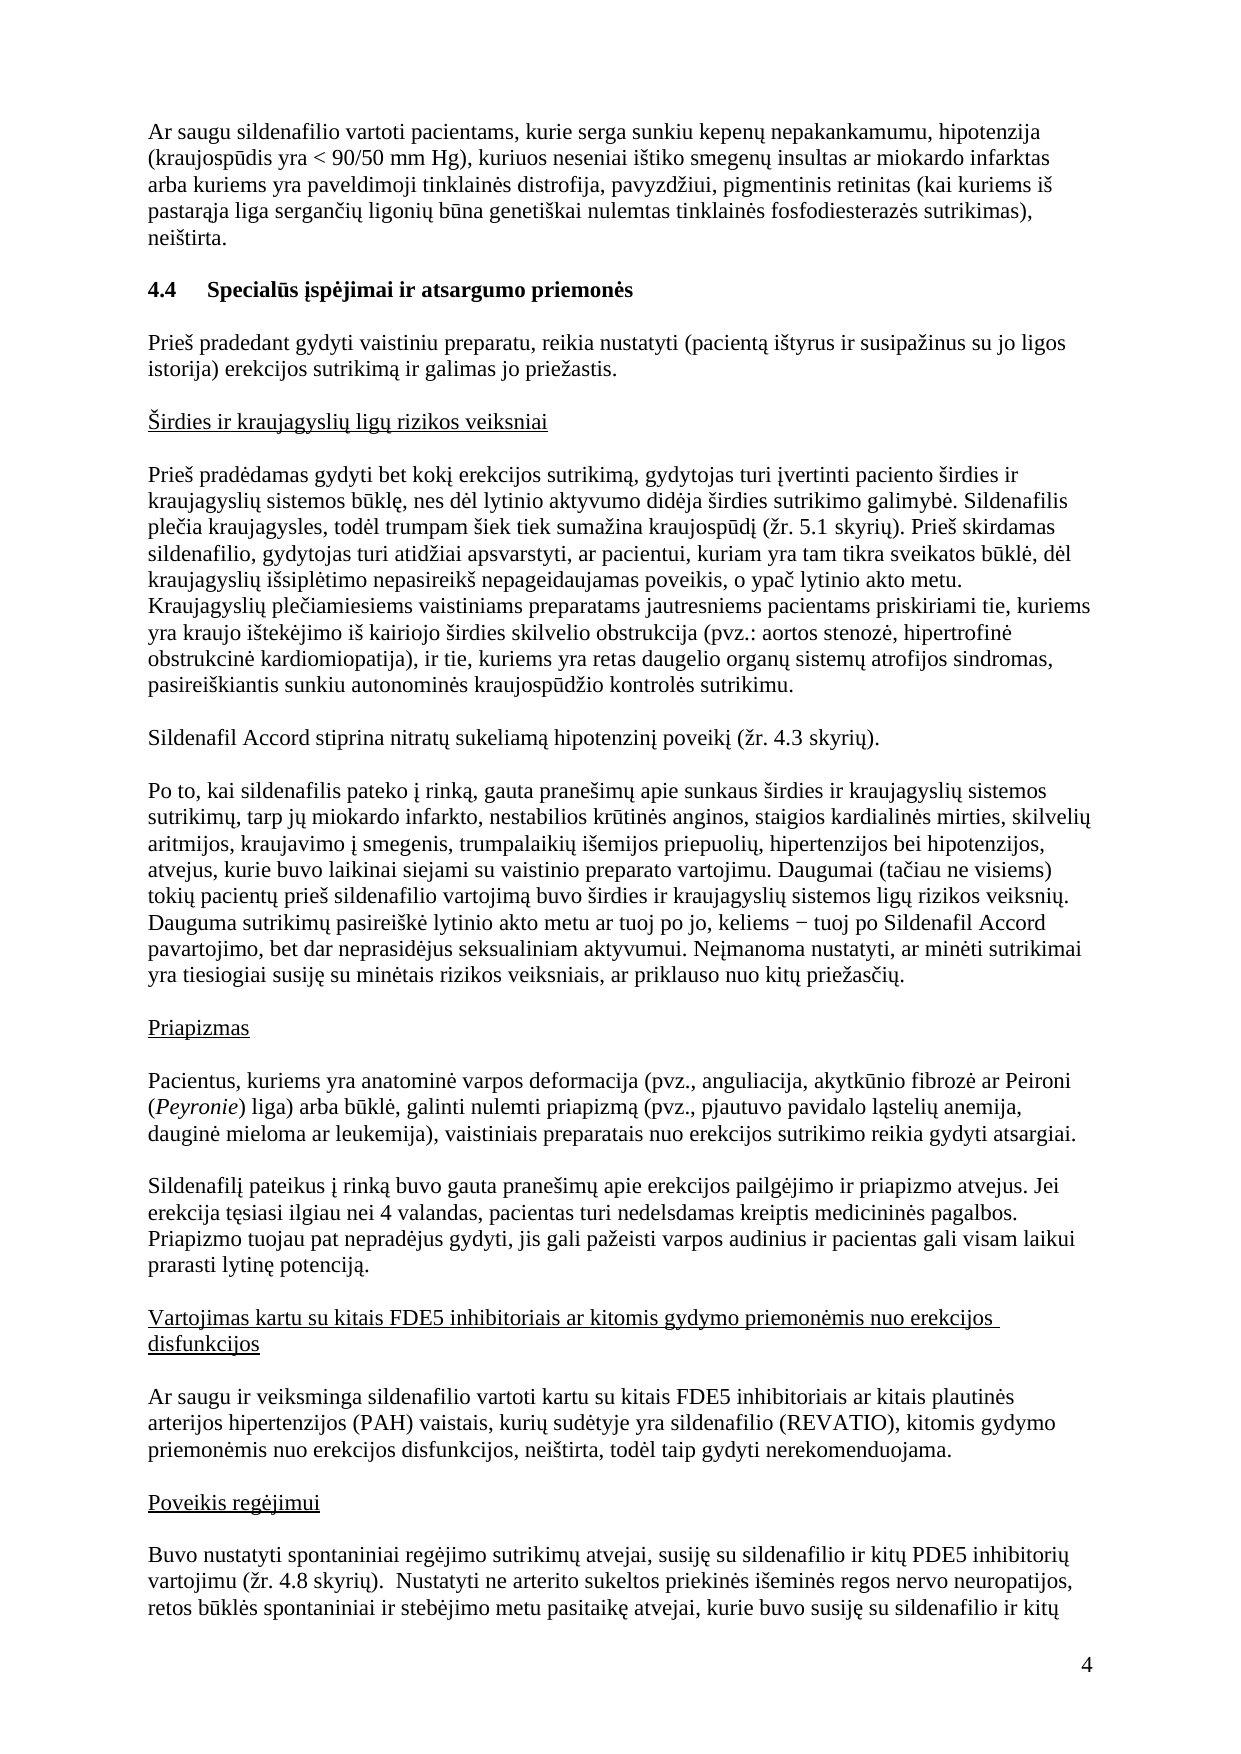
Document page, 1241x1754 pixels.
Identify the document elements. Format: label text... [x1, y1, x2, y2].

text Ar saugu ir veiksminga sildenafilio vartoti kartu su kitais FDE5 inhibitoriais ar kitais plautinės arterijos hipertenzijos (PAH) vaistais, kurių sudėtyje yra sildenafilio (REVATIO), kitomis gydymo priemonėmis nuo erekcijos disfunkcijos, neištirta, todėl taip gydyti nerekomenduojama. [148, 1383, 1092, 1462]
text Ar saugu sildenafilio vartoti pacientams, kurie serga sunkiu kepenų nepakankamumu, hipotenzija (kraujospūdis yra < 90/50 mm Hg), kuriuos neseniai ištiko smegenų insultas ar miokardo infarktas arba kuriems yra paveldimoji tinklainės distrofija, pavyzdžiui, pigmentinis retinitas (kai kuriems iš pastarąja liga sergančių ligonių būna genetiškai nulemtas tinklainės fosfodiesterazės sutrikimas), neištirta. [148, 118, 1092, 250]
text 4.4 Specialūs įspėjimai ir atsargumo priemonės [148, 276, 1092, 303]
text Po to, kai sildenafilis pateko į rinką, gauta pranešimų apie sunkaus širdies ir kraujagyslių sistemos sutrikimų, tarp jų miokardo infarkto, nestabilios krūtinės anginos, staigios kardialinės mirties, skilvelių aritmijos, kraujavimo į smegenis, trumpalaikių išemijos priepuolių, hipertenzijos bei hipotenzijos, atvejus, kurie buvo laikinai siejami su vaistinio preparato vartojimu. Daugumai (tačiau ne visiems) tokių pacientų prieš sildenafilio vartojimą buvo širdies ir kraujagyslių sistemos ligų rizikos veiksnių. [148, 777, 1092, 909]
text Dauguma sutrikimų pasireiškė lytinio akto metu ar tuoj po jo, keliems − tuoj po Sildenafil Accord pavartojimo, bet dar neprasidėjus seksualiniam aktyvumui. Neįmanoma nustatyti, ar minėti sutrikimai yra tiesiogiai susiję su minėtais rizikos veiksniais, ar priklauso nuo kitų priežasčių. [148, 909, 1092, 988]
text Kraujagyslių plečiamiesiems vaistiniams preparatams jautresniems pacientams priskiriami tie, kuriems yra kraujo ištekėjimo iš kairiojo širdies skilvelio obstrukcija (pvz.: aortos stenozė, hipertrofinė obstrukcinė kardiomiopatija), ir tie, kuriems yra retas daugelio organų sistemų atrofijos sindromas, pasireiškiantis sunkiu autonominės kraujospūdžio kontrolės sutrikimu. [148, 592, 1092, 698]
text Širdies ir kraujagyslių ligų rizikos veiksniai [148, 408, 1092, 434]
text Poveikis regėjimui [148, 1488, 1092, 1515]
text Prieš pradėdamas gydyti bet kokį erekcijos sutrikimą, gydytojas turi įvertinti paciento širdies ir kraujagyslių sistemos būklę, nes dėl lytinio aktyvumo didėja širdies sutrikimo galimybė. Sildenafilis plečia kraujagysles, todėl trumpam šiek tiek sumažina kraujospūdį (žr. 5.1 skyrių). Prieš skirdamas sildenafilio, gydytojas turi atidžiai apsvarstyti, ar pacientui, kuriam yra tam tikra sveikatos būklė, dėl kraujagyslių išsiplėtimo nepasireikš nepageidaujamas poveikis, o ypač lytinio akto metu. [148, 461, 1092, 592]
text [148, 1541, 1092, 1620]
text Vartojimas kartu su kitais FDE5 inhibitoriais ar kitomis gydymo priemonėmis nuo erekcijos disfunkcijos [148, 1304, 1092, 1357]
text Sildenafil Accord stiprina nitratų sukeliamą hipotenzinį poveikį (žr. 4.3 skyrių). [148, 724, 1092, 751]
text Priapizmas [148, 1014, 1092, 1041]
text Prieš pradedant gydyti vaistiniu preparatu, reikia nustatyti (pacientą ištyrus ir susipažinus su jo ligos istorija) erekcijos sutrikimą ir galimas jo priežastis. [148, 329, 1092, 382]
text Sildenafilį pateikus į rinką buvo gauta pranešimų apie erekcijos pailgėjimo ir priapizmo atvejus. Jei erekcija tęsiasi ilgiau nei 4 valandas, pacientas turi nedelsdamas kreiptis medicininės pagalbos. Priapizmo tuojau pat nepradėjus gydyti, jis gali pažeisti varpos audinius ir pacientas gali visam laikui prarasti lytinę potenciją. [148, 1172, 1092, 1278]
text Pacientus, kuriems yra anatominė varpos deformacija (pvz., anguliacija, akytkūnio fibrozė ar Peironi (Peyronie) liga) arba būklė, galinti nulemti priapizmą (pvz., pjautuvo pavidalo ląstelių anemija, dauginė mieloma ar leukemija), vaistiniais preparatais nuo erekcijos sutrikimo reikia gydyti atsargiai. [148, 1067, 1092, 1146]
